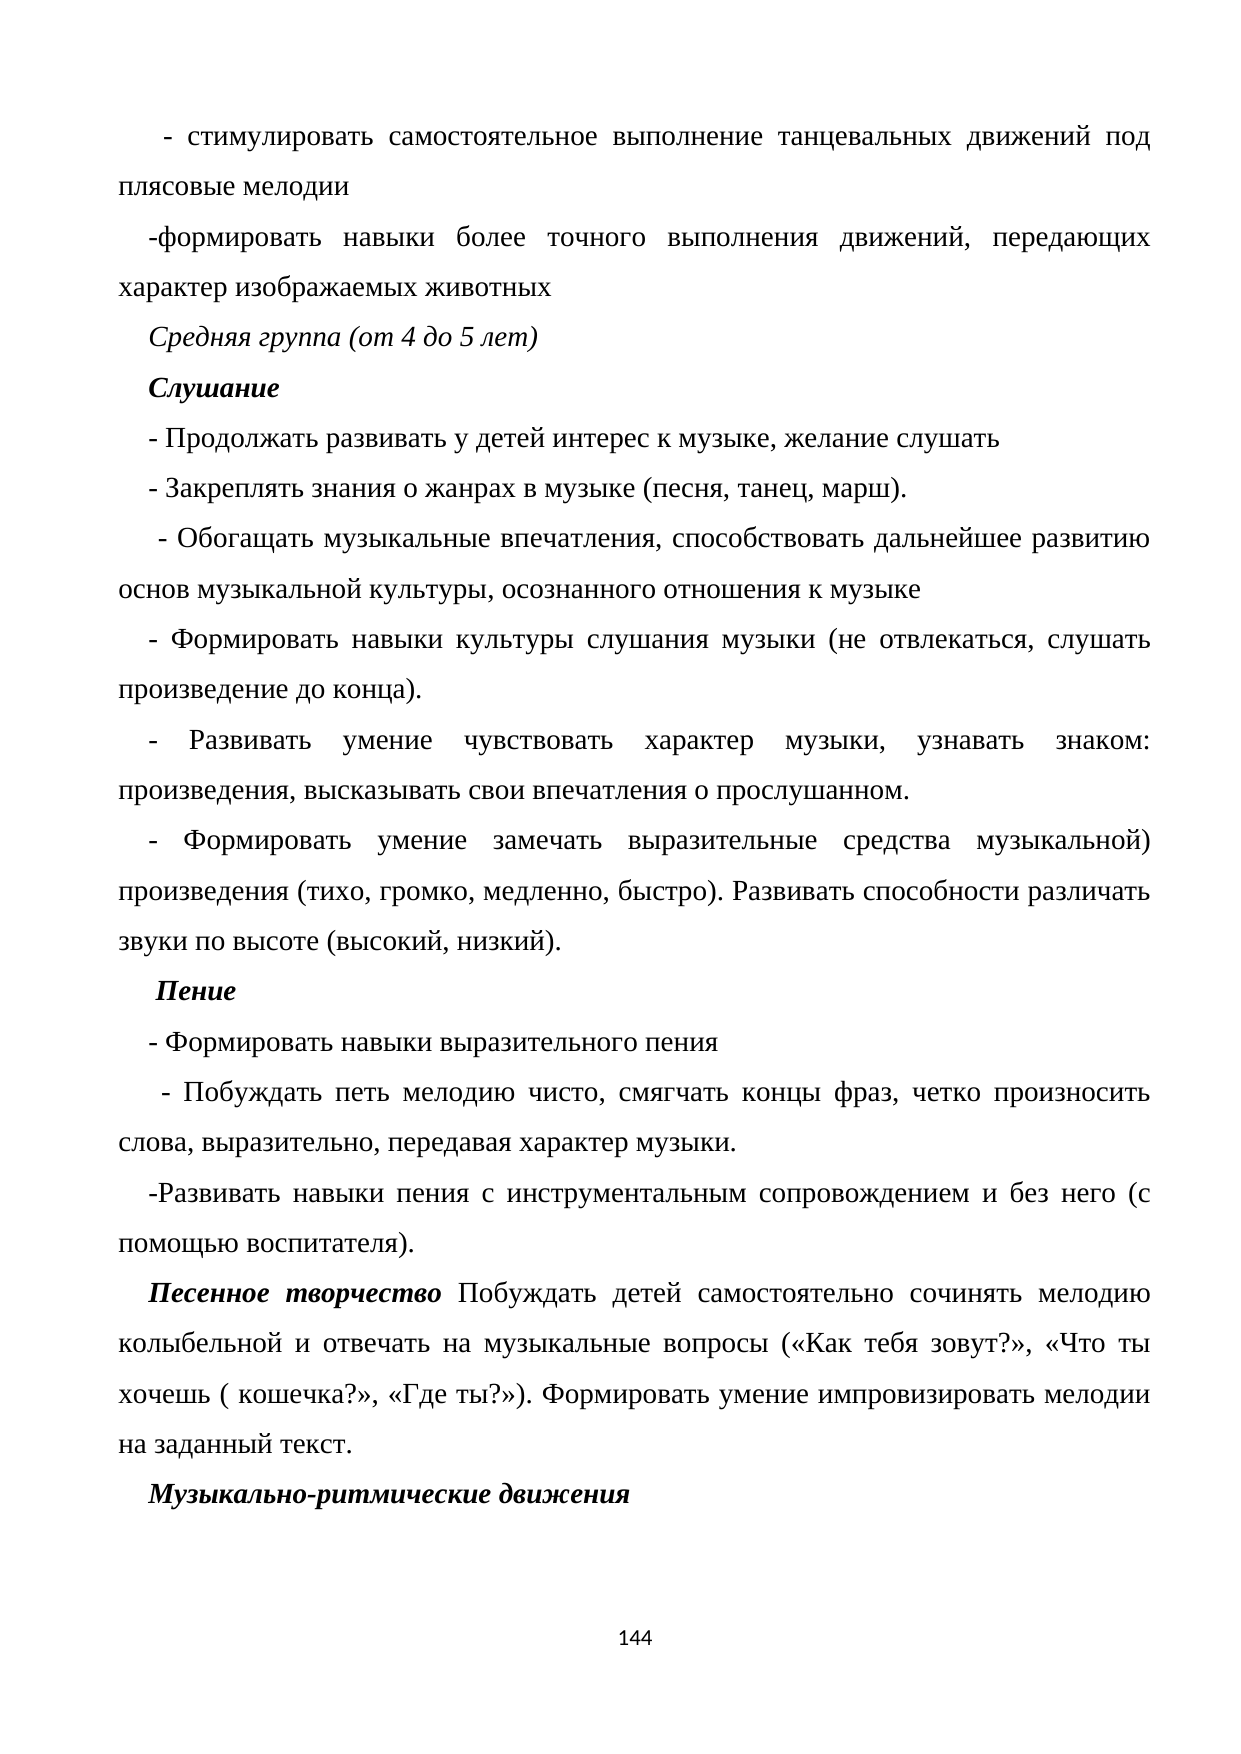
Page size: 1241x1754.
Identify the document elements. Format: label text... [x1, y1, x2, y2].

text - Побуждать петь мелодию чисто, смягчать концы фраз, четко произносить слова, выразительно, передавая характер музыки. [118, 1074, 1152, 1158]
text Песенное творчество Побуждать детей самостоятельно сочинять мелодию колыбельной и отвечать на музыкальные вопросы («Как тебя зовут?», «Что ты хочешь ( кошечка?», «Где ты?»). Формировать умение импровизировать мелодии на заданный текст. [118, 1275, 1152, 1460]
text -Развивать навыки пения с инструментальным сопровождением и без него (с помощью воспитателя). [118, 1175, 1152, 1258]
text - Формировать навыки выразительного пения [118, 1024, 1152, 1057]
text - Формировать умение замечать выразительные средства музыкальной) произведения (тихо, громко, медленно, быстро). Развивать способности различать звуки по высоте (высокий, низкий). [118, 822, 1152, 957]
text Музыкально-ритмические движения [118, 1477, 1152, 1510]
text - Развивать умение чувствовать характер музыки, узнавать знаком: произведения, высказывать свои впечатления о прослушанном. [118, 722, 1152, 806]
text - Закреплять знания о жанрах в музыке (песня, танец, марш). [118, 470, 1152, 504]
text Пение [118, 973, 1152, 1007]
text - Обогащать музыкальные впечатления, способствовать дальнейшее развитию основ музыкальной культуры, осознанного отношения к музыке [118, 521, 1152, 604]
text - Продолжать развивать у детей интерес к музыке, желание слушать [118, 420, 1152, 453]
text - Формировать навыки культуры слушания музыки (не отвлекаться, слушать произведение до конца). [118, 621, 1152, 705]
text -формировать навыки более точного выполнения движений, передающих характер изображаемых животных [118, 219, 1152, 303]
text Средняя группа (от 4 до 5 лет) [118, 319, 1152, 353]
text Слушание [118, 370, 1152, 403]
text - стимулировать самостоятельное выполнение танцевальных движений под плясовые мелодии [118, 118, 1152, 202]
